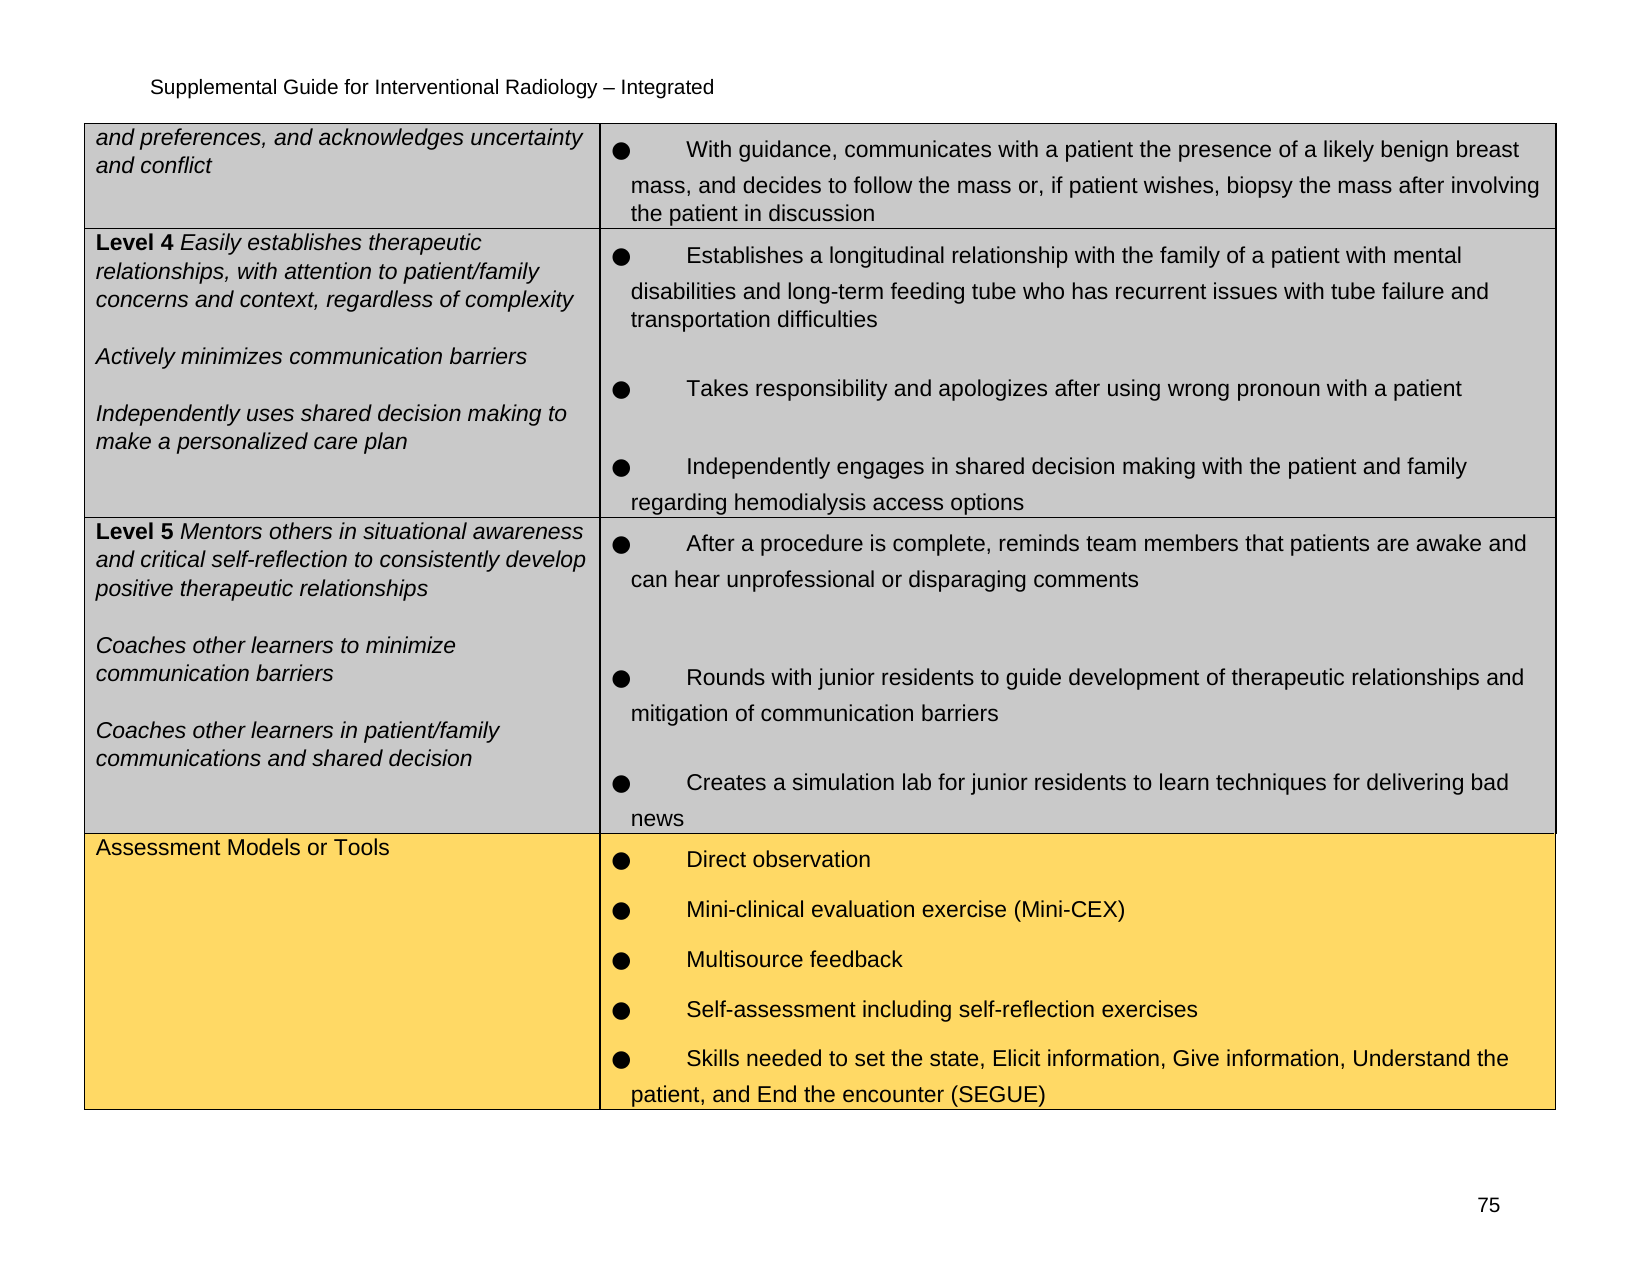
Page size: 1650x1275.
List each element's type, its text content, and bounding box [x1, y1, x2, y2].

table_cell Level 4 Easily establishes therapeutic relationships, with attention to patient/family concerns and context, regardless of complexity Actively minimizes communication barriers Independently uses shared decision making to make a personalized care plan [85, 229, 599, 517]
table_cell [85, 834, 599, 1109]
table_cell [85, 124, 599, 228]
table_cell Establishes a longitudinal relationship with the family of a patient with mental disabilities and long-term feeding tube who has recurrent issues with tube failure and transportation difficulties Takes responsibility and apologizes after using wrong pronoun with a patient Independently engages in shared decision making with the patient and family regarding hemodialysis access options [601, 229, 1555, 517]
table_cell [601, 124, 1555, 228]
table_cell After a procedure is complete, reminds team members that patients are awake and can hear unprofessional or disparaging comments Rounds with junior residents to guide development of therapeutic relationships and mitigation of communication barriers Creates a simulation lab for junior residents to learn techniques for delivering bad news [601, 518, 1555, 833]
table_cell Level 5 Mentors others in situational awareness and critical self-reflection to consistently develop positive therapeutic relationships Coaches other learners to minimize communication barriers Coaches other learners in patient/family communications and shared decision [85, 518, 599, 833]
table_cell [601, 833, 1555, 1109]
